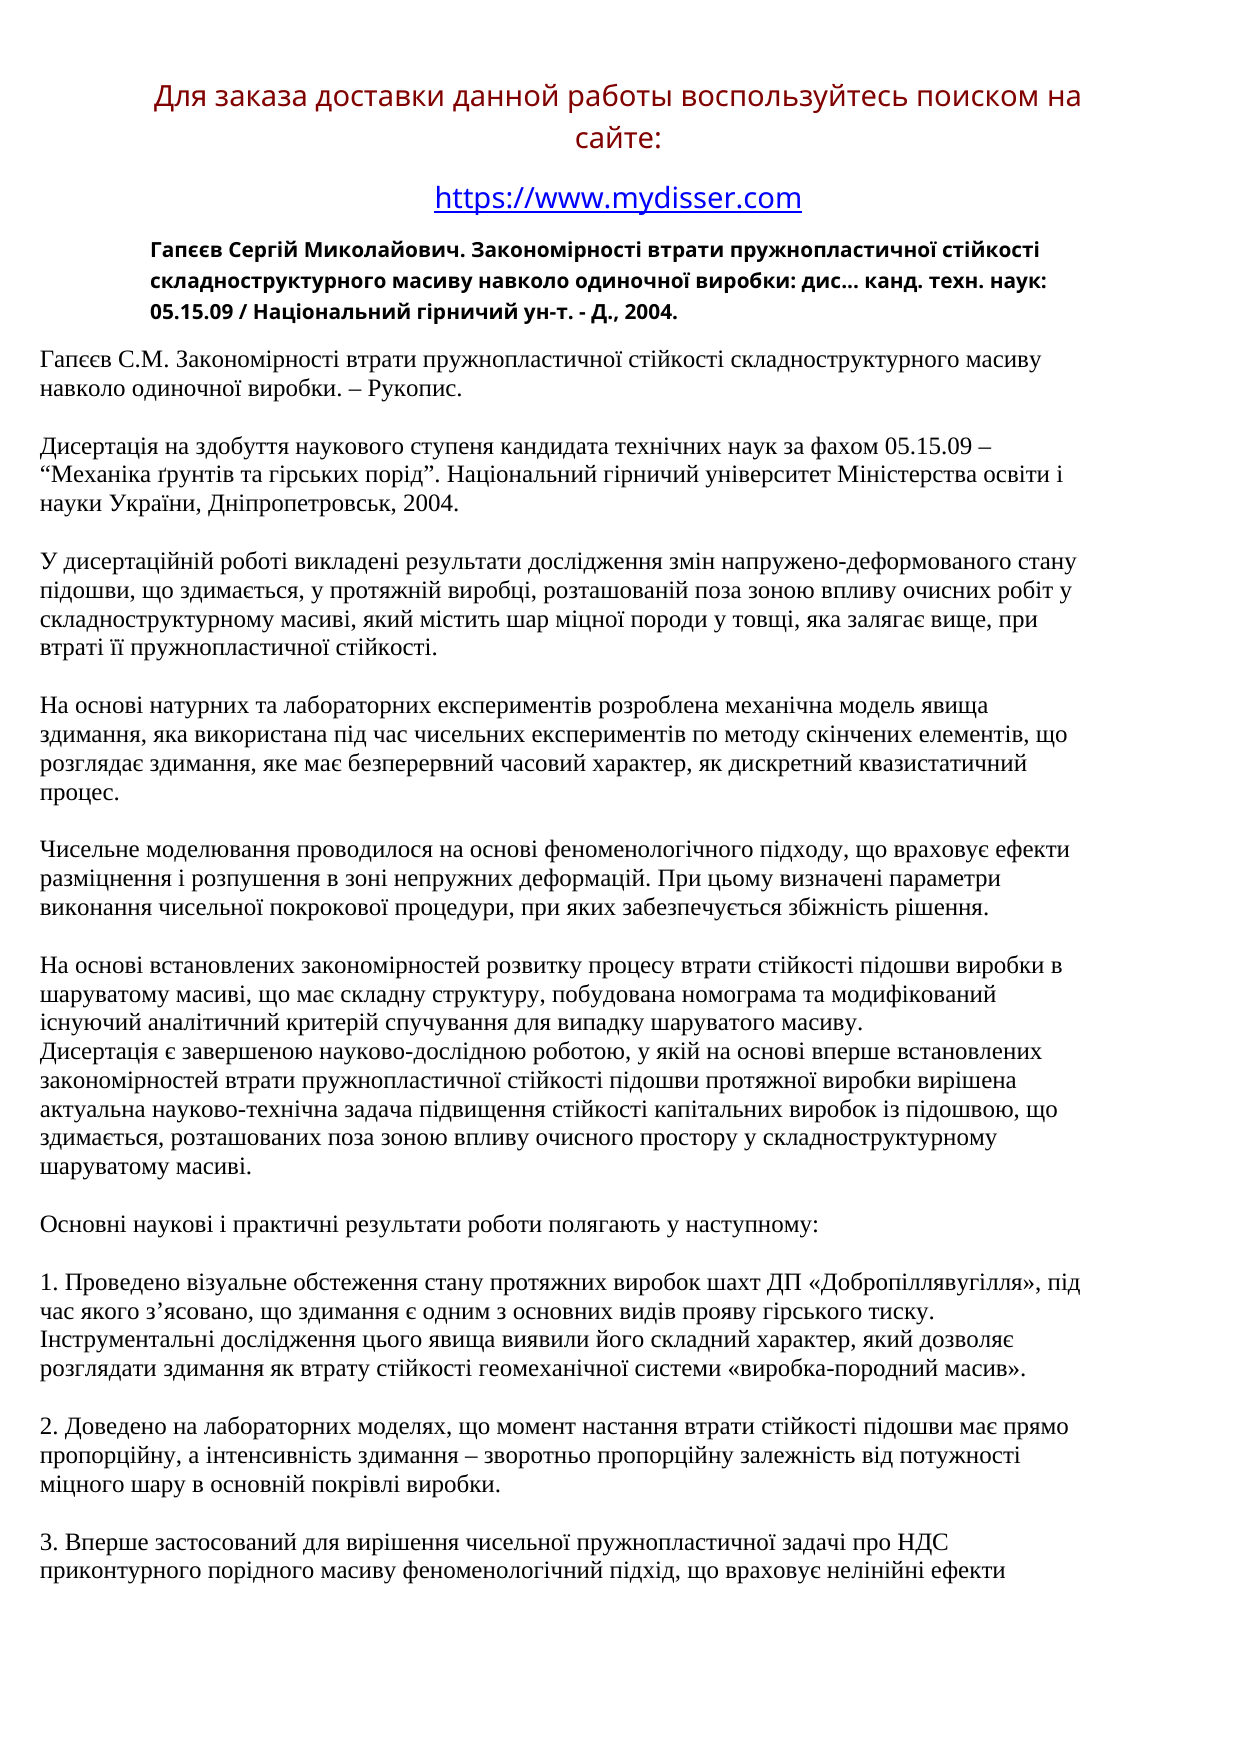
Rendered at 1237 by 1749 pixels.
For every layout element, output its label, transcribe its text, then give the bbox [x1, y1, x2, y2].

table_header [40, 344, 1086, 1036]
table_cell [40, 1036, 1086, 1584]
text Гапєєв Сергій Миколайович. Закономірності втрати пружнопластичної стійкості складноструктурного масиву навколо одиночної виробки: дис... канд. техн. наук: 05.15.09 / Національний гірничий ун-т. - Д., 2004. [150, 236, 1086, 325]
